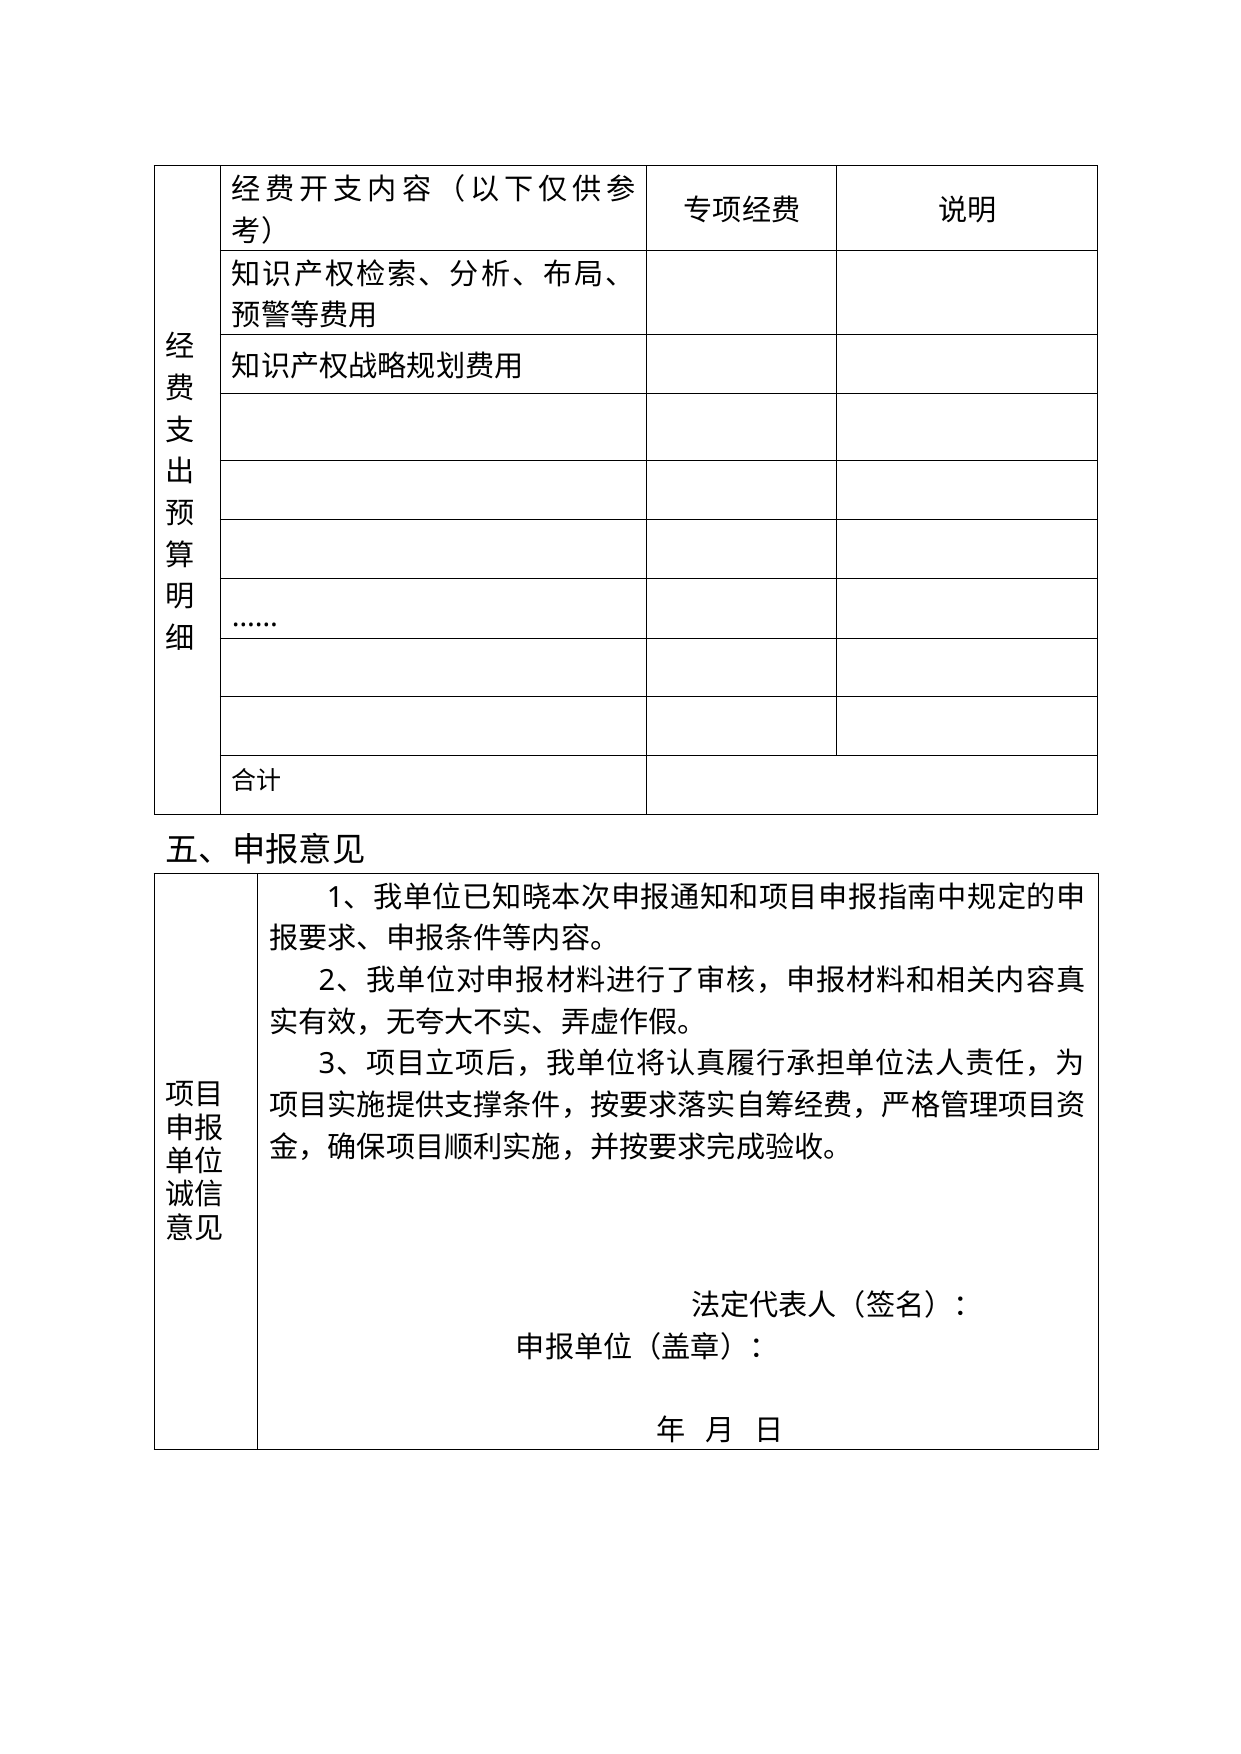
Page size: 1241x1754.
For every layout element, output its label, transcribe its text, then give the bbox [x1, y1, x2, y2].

text 五、申报意见 [165, 815, 1087, 873]
table_cell …… [221, 579, 646, 638]
table_cell [837, 251, 1097, 334]
table_cell [647, 579, 836, 638]
table_cell [221, 639, 646, 696]
table_cell 经费开支内容（以下仅供参考） [221, 166, 646, 250]
table_cell [647, 394, 836, 460]
table_cell [647, 639, 836, 696]
table_cell [647, 335, 836, 393]
table_cell 专项经费 [647, 166, 836, 250]
table_cell [221, 394, 646, 460]
table_cell 说明 [837, 166, 1097, 250]
table_cell [647, 461, 836, 519]
table_cell 经费支 出 预算 明 细 [155, 166, 220, 813]
table_header 1、我单位已知晓本次申报通知和项目申报指南中规定的申报要求、申报条件等内容。 2、我单位对申报材料进行了审核，申报材料和相关内容真实有效，无夸大不实、弄虚作假。 3、项目立项后，我单位将认真履行承担单位法人责任，为项目实施提供支撑条件，按要求落实自筹经费，严格管理项目资金，确保项目顺利实施，并按要求完成验收。 法定代表人（签名）： 申报单位（盖章）： 年 月 日 [258, 874, 1098, 1449]
table_cell 知识产权战略规划费用 [221, 335, 646, 393]
table_cell [837, 394, 1097, 460]
table_cell [221, 697, 646, 755]
table_cell [837, 579, 1097, 638]
table_cell [647, 251, 836, 334]
table_cell [837, 697, 1097, 755]
table_cell [221, 520, 646, 578]
table_cell 知识产权检索、分析、布局、预警等费用 [221, 251, 646, 334]
table_header 项目申报单位诚信意见 [155, 874, 257, 1449]
table_cell [837, 461, 1097, 519]
table_cell [837, 335, 1097, 393]
table_cell [647, 697, 836, 755]
table_cell [837, 520, 1097, 578]
table_cell 合计 [221, 756, 646, 813]
table_cell [647, 756, 1097, 813]
table_cell [221, 461, 646, 519]
table_cell [647, 520, 836, 578]
table_cell [837, 639, 1097, 696]
